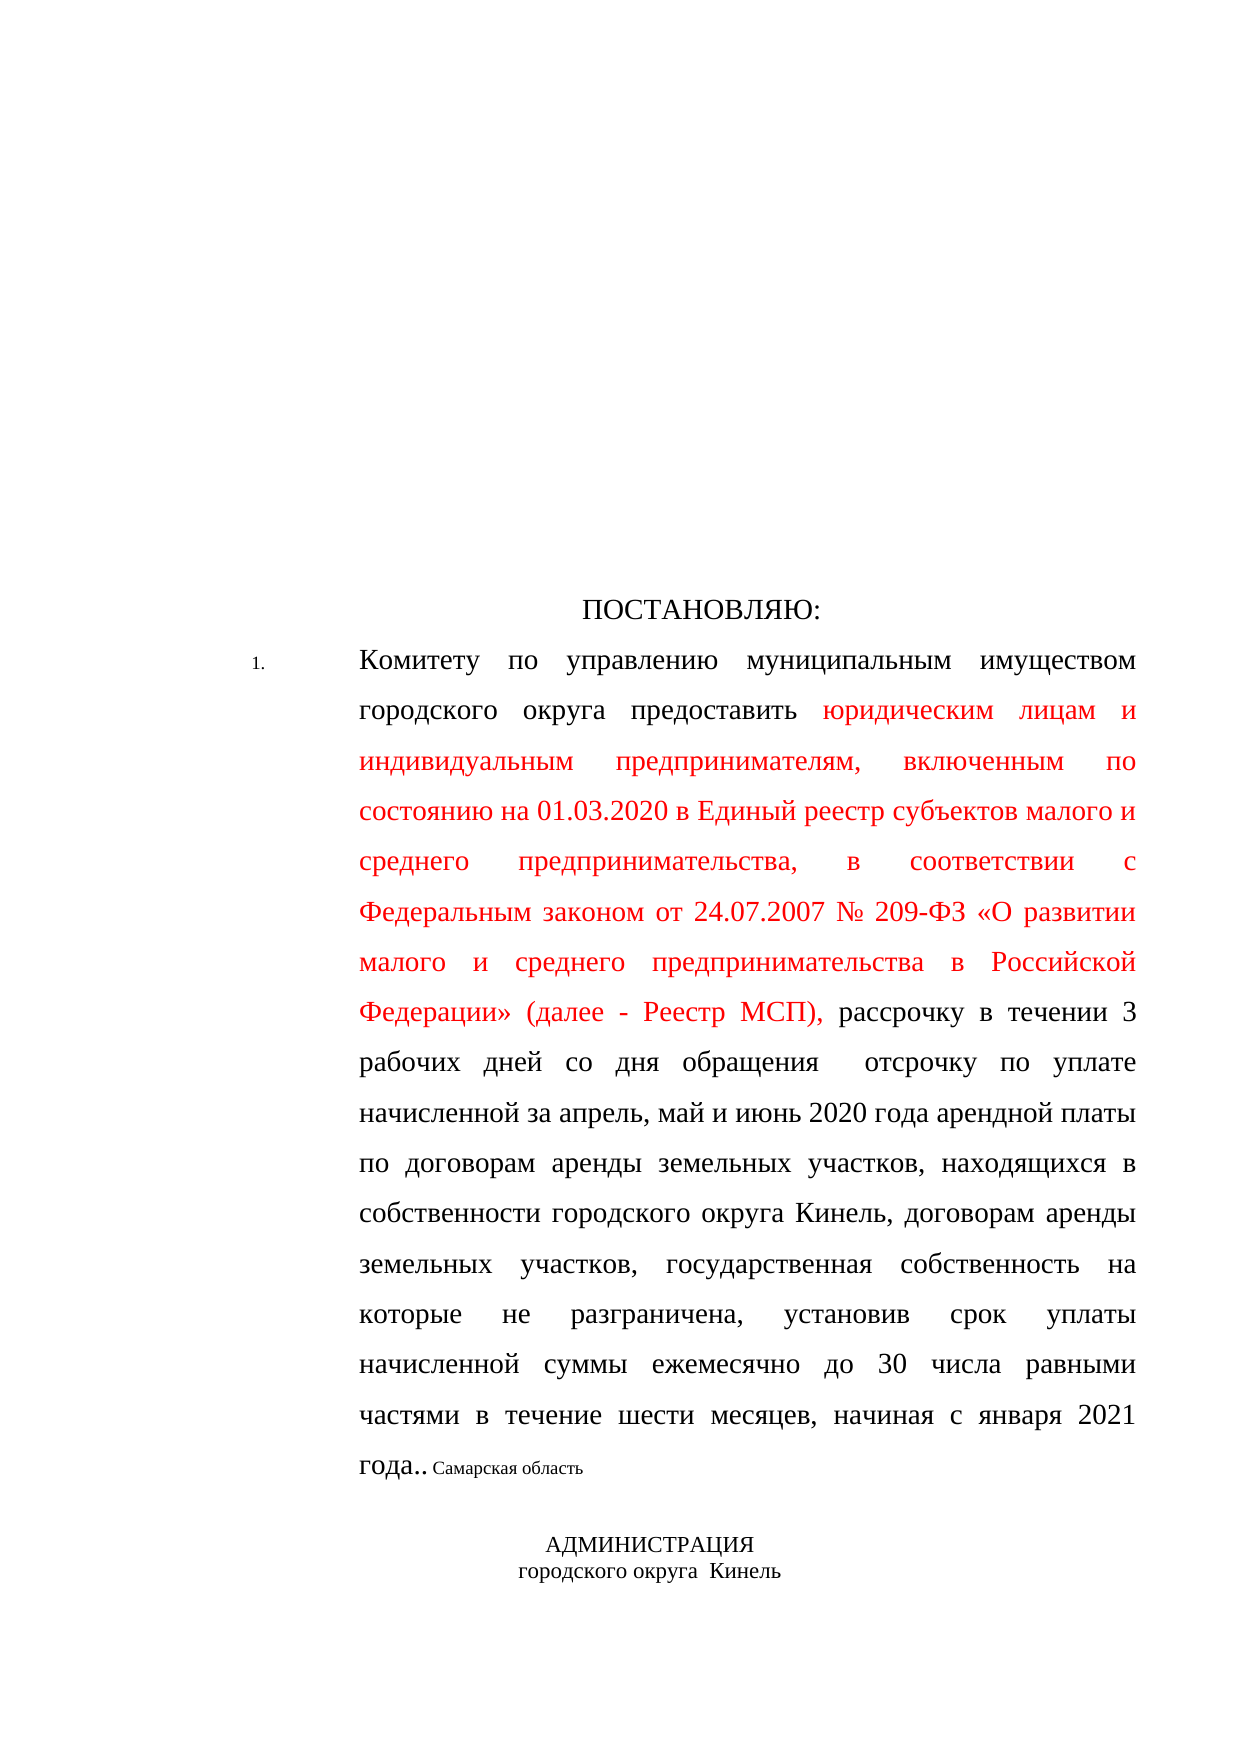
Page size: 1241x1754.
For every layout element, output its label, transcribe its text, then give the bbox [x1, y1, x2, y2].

text городского округа Кинель [181, 1557, 1119, 1584]
text ПОСТАНОВЛЯЮ: [177, 592, 1137, 625]
text АДМИНИСТРАЦИЯ [181, 1531, 1119, 1557]
list Комитету по управлению муниципальным имуществом городского округа предоставить юридическим лицам и индивидуальным предпринимателям, включенным по состоянию на 01.03.2020 в Единый реестр субъектов малого и среднего предпринимательства, в соответствии с Федеральным законом от 24.07.2007 № 209-ФЗ «О развитии малого и среднего предпринимательства в Российской Федерации» (далее - Реестр МСП), рассрочку в течении 3 рабочих дней со дня обращения отсрочку по уплате начисленной за апрель, май и июнь 2020 года арендной платы по договорам аренды земельных участков, находящихся в собственности городского округа Кинель, договорам аренды земельных участков, государственная собственность на которые не разграничена, установив срок уплаты начисленной суммы ежемесячно до 30 числа равными частями в течение шести месяцев, начиная с января 2021 года.. Самарская область [251, 642, 1137, 1481]
